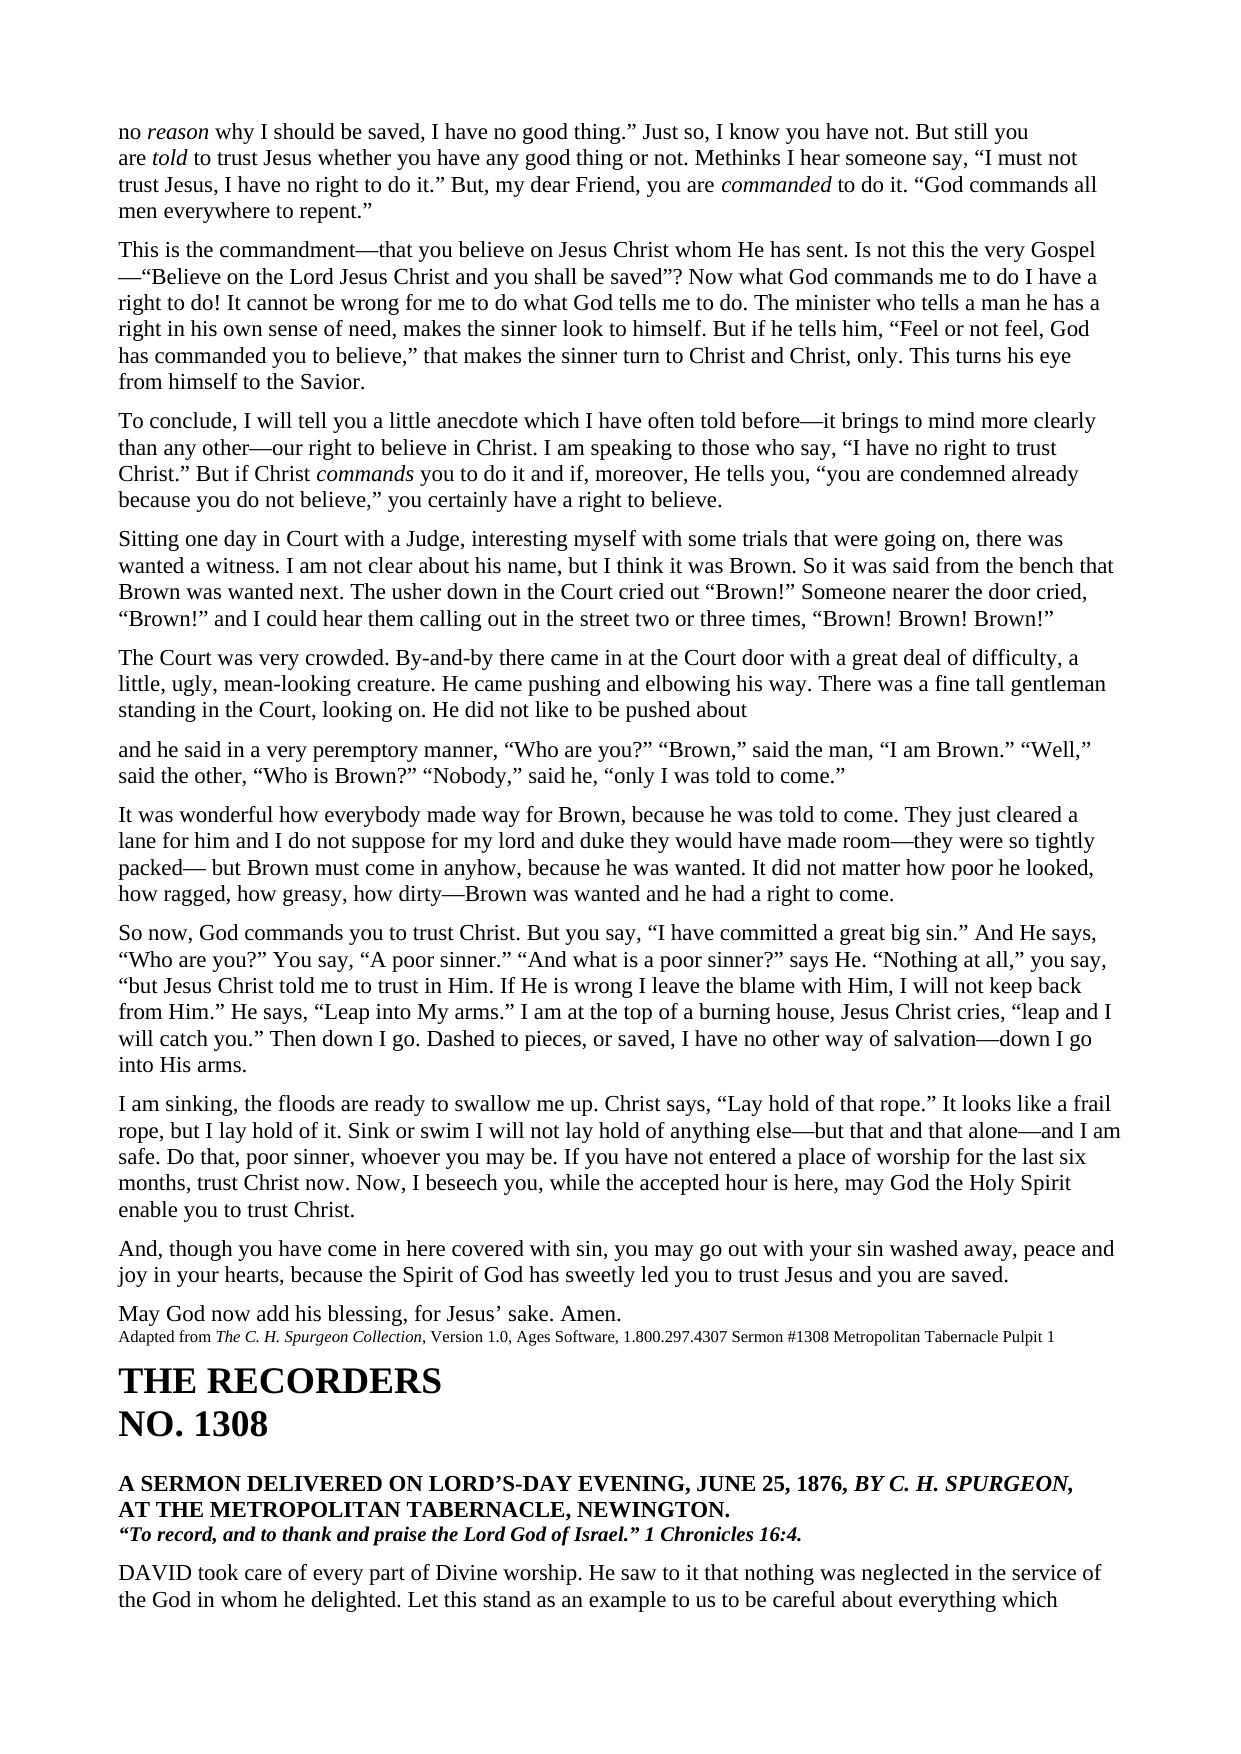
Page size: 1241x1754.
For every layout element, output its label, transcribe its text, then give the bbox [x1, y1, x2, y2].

text This is the commandment—that you believe on Jesus Christ whom He has sent. Is not this the very Gospel—“Believe on the Lord Jesus Christ and you shall be saved”? Now what God commands me to do I have a right to do! It cannot be wrong for me to do what God tells me to do. The minister who tells a man he has a right in his own sense of need, makes the sinner look to himself. But if he tells him, “Feel or not feel, God has commanded you to believe,” that makes the sinner turn to Christ and Christ, only. This turns his eye from himself to the Savior. [118, 236, 1122, 394]
text It was wonderful how everybody made way for Brown, because he was told to come. They just cleared a lane for him and I do not suppose for my lord and duke they would have made room—they were so tightly packed— but Brown must come in anyhow, because he was wanted. It did not matter how poor he looked, how ragged, how greasy, how dirty—Brown was wanted and he had a right to come. [118, 801, 1122, 907]
text So now, God commands you to trust Christ. But you say, “I have committed a great big sin.” And He says, “Who are you?” You say, “A poor sinner.” “And what is a poor sinner?” says He. “Nothing at all,” you say, “but Jesus Christ told me to trust in Him. If He is wrong I leave the blame with Him, I will not keep back from Him.” He says, “Leap into My arms.” I am at the top of a burning house, Jesus Christ cries, “leap and I will catch you.” Then down I go. Dashed to pieces, or saved, I have no other way of salvation—down I go into His arms. [118, 919, 1122, 1077]
text I am sinking, the floods are ready to swallow me up. Christ says, “Lay hold of that rope.” It looks like a frail rope, but I lay hold of it. Sink or swim I will not lay hold of anything else—but that and that alone—and I am safe. Do that, poor sinner, whoever you may be. If you have not entered a place of worship for the last six months, trust Christ now. Now, I beseech you, while the accepted hour is here, may God the Holy Spirit enable you to trust Christ. [118, 1090, 1122, 1222]
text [118, 118, 1122, 223]
text THE RECORDERS NO. 1308 [118, 1358, 1122, 1445]
text and he said in a very peremptory manner, “Who are you?” “Brown,” said the man, “I am Brown.” “Well,” said the other, “Who is Brown?” “Nobody,” said he, “only I was told to come.” [118, 736, 1122, 788]
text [118, 1559, 1122, 1612]
text To conclude, I will tell you a little anecdote which I have often told before—it brings to mind more clearly than any other—our right to believe in Christ. I am speaking to those who say, “I have no right to trust Christ.” But if Christ commands you to do it and if, moreover, He tells you, “you are condemned already because you do not believe,” you certainly have a right to believe. [118, 407, 1122, 513]
text May God now add his blessing, for Jesus’ sake. Amen. Adapted from The C. H. Spurgeon Collection, Version 1.0, Ages Software, 1.800.297.4307 Sermon #1308 Metropolitan Tabernacle Pulpit 1 [118, 1300, 1122, 1346]
text The Court was very crowded. By-and-by there came in at the Court door with a great deal of difficulty, a little, ugly, mean-looking creature. He came pushing and elbowing his way. There was a fine tall gentleman standing in the Court, looking on. He did not like to be pushed about [118, 644, 1122, 723]
text Sitting one day in Court with a Judge, interesting myself with some trials that were going on, there was wanted a witness. I am not clear about his name, but I think it was Brown. So it was said from the bench that Brown was wanted next. The usher down in the Court cried out “Brown!” Someone nearer the door cried, “Brown!” and I could hear them calling out in the street two or three times, “Brown! Brown! Brown!” [118, 526, 1122, 631]
text And, though you have come in here covered with sin, you may go out with your sin washed away, peace and joy in your hearts, because the Spirit of God has sweetly led you to trust Jesus and you are saved. [118, 1235, 1122, 1288]
